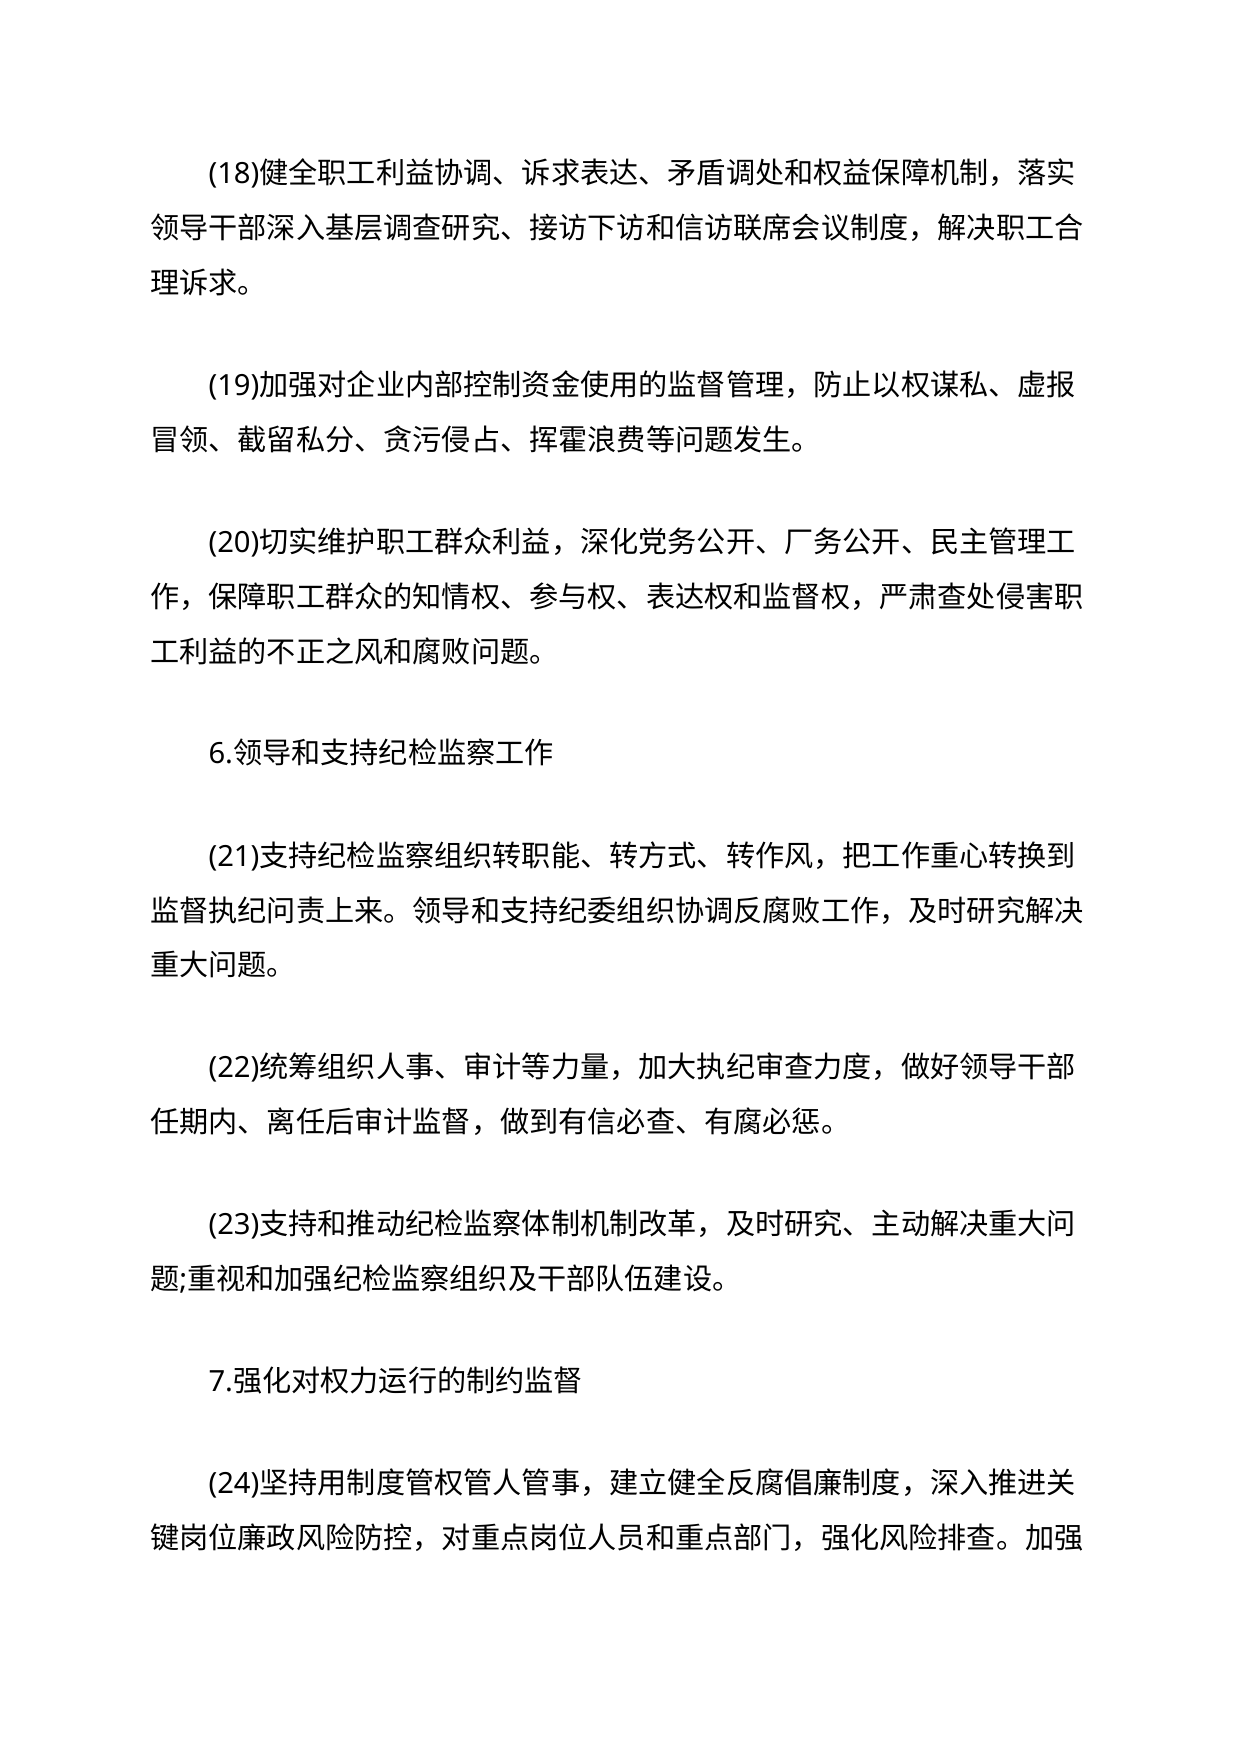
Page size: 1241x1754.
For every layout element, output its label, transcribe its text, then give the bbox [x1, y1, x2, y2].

text (19)加强对企业内部控制资金使用的监督管理，防止以权谋私、虚报冒领、截留私分、贪污侵占、挥霍浪费等问题发生。 [150, 362, 1090, 459]
text (21)支持纪检监察组织转职能、转方式、转作风，把工作重心转换到监督执纪问责上来。领导和支持纪委组织协调反腐败工作，及时研究解决重大问题。 [150, 832, 1090, 984]
text (18)健全职工利益协调、诉求表达、矛盾调处和权益保障机制，落实领导干部深入基层调查研究、接访下访和信访联席会议制度，解决职工合理诉求。 [150, 150, 1090, 302]
text (20)切实维护职工群众利益，深化党务公开、厂务公开、民主管理工作，保障职工群众的知情权、参与权、表达权和监督权，严肃查处侵害职工利益的不正之风和腐败问题。 [150, 518, 1090, 671]
text 7.强化对权力运行的制约监督 [150, 1357, 1090, 1400]
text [150, 1459, 1090, 1557]
text (22)统筹组织人事、审计等力量，加大执纪审查力度，做好领导干部任期内、离任后审计监督，做到有信必查、有腐必惩。 [150, 1044, 1090, 1141]
text 6.领导和支持纪检监察工作 [150, 730, 1090, 772]
text (23)支持和推动纪检监察体制机制改革，及时研究、主动解决重大问题;重视和加强纪检监察组织及干部队伍建设。 [150, 1201, 1090, 1298]
